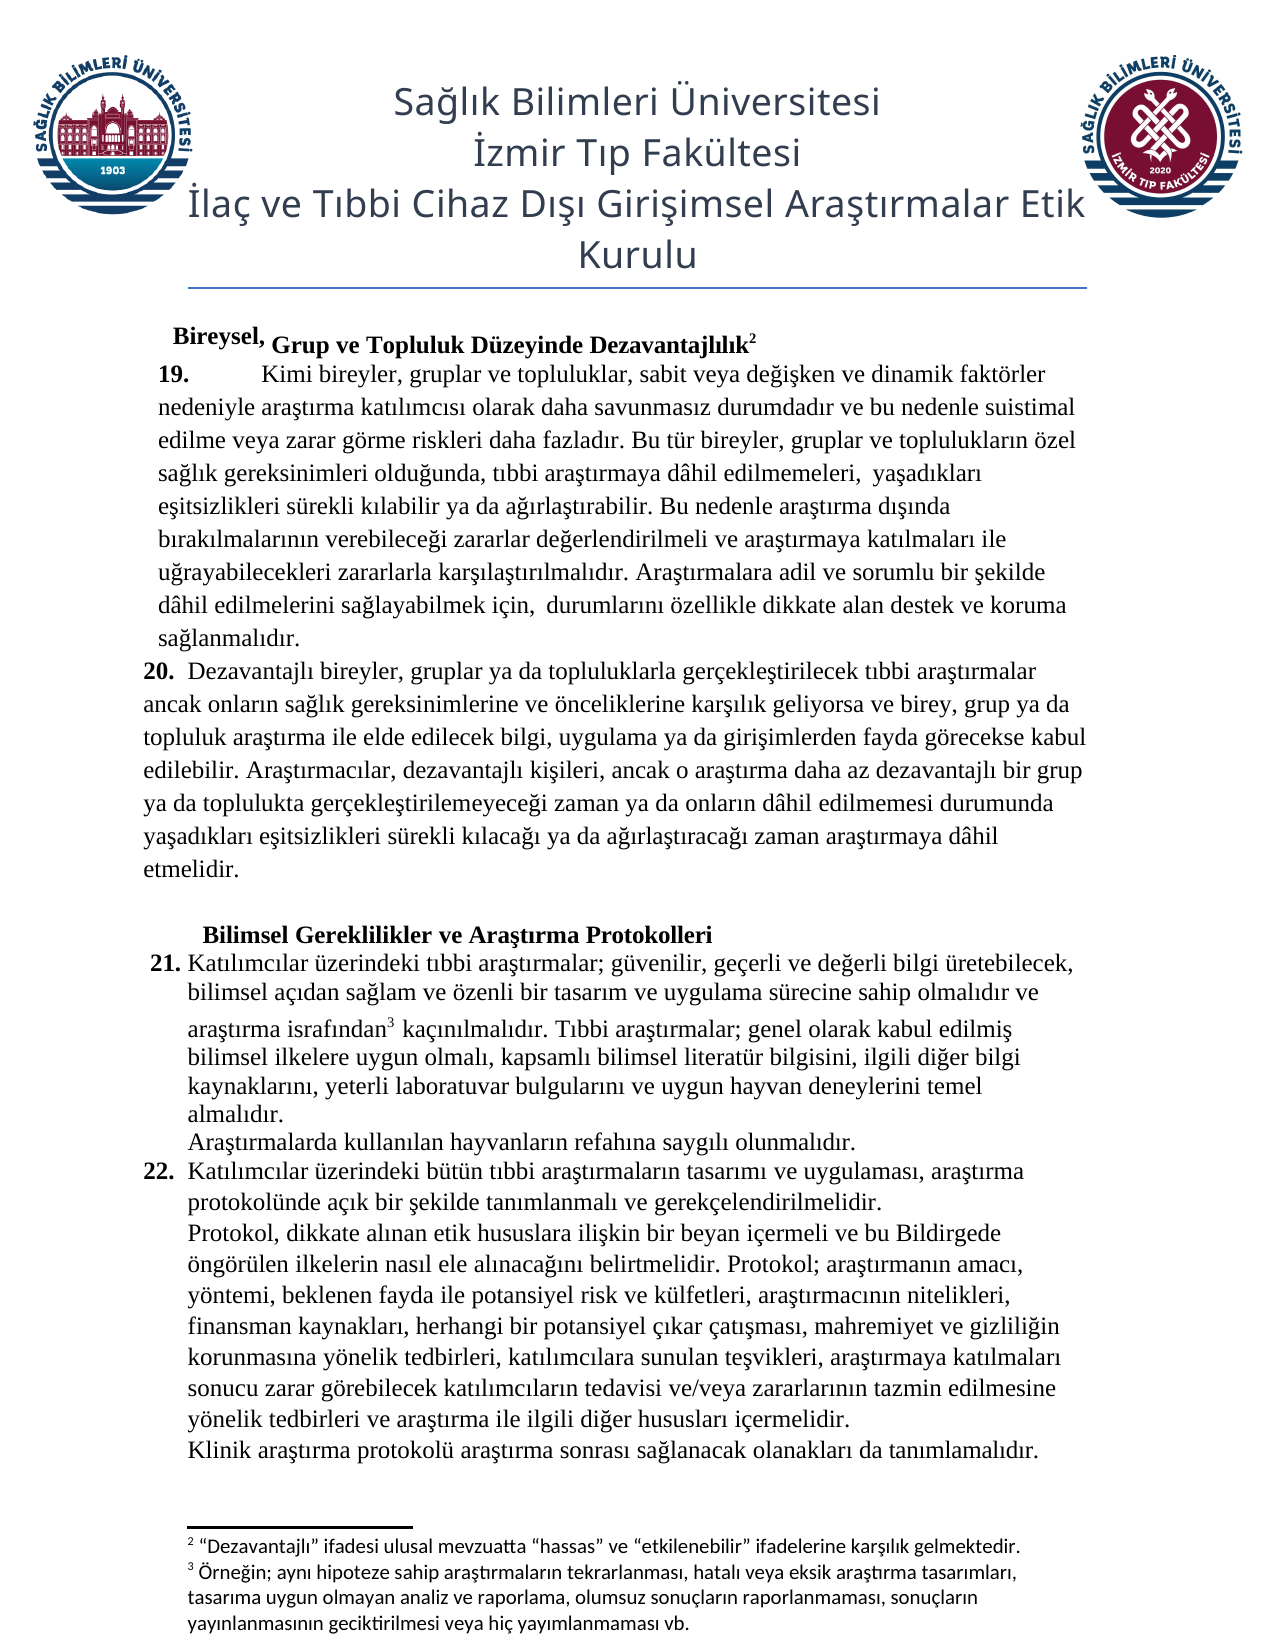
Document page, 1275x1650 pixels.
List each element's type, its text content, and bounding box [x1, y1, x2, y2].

picture [29, 52, 196, 218]
list Kimi bireyler, gruplar ve topluluklar, sabit veya değişken ve dinamik faktörler nedeniyle araştırma katılımcısı olarak daha savunmasız durumdadır ve bu nedenle suistimal edilme veya zarar görme riskleri daha fazladır. Bu tür bireyler, gruplar ve toplulukların özel sağlık gereksinimleri olduğunda, tıbbi araştırmaya dâhil edilmemeleri, yaşadıkları eşitsizlikleri sürekli kılabilir ya da ağırlaştırabilir. Bu nedenle araştırma dışında bırakılmalarının verebileceği zararlar değerlendirilmeli ve araştırmaya katılmaları ile uğrayabilecekleri zararlarla karşılaştırılmalıdır. Araştırmalara adil ve sorumlu bir şekilde dâhil edilmelerini sağlayabilmek için, durumlarını özellikle dikkate alan destek ve koruma sağlanmalıdır. [158, 359, 1087, 652]
list Katılımcılar üzerindeki tıbbi araştırmalar; güvenilir, geçerli ve değerli bilgi üretebilecek, bilimsel açıdan sağlam ve özenli bir tasarım ve uygulama sürecine sahip olmalıdır ve araştırma israfından kaçınılmalıdır. Tıbbi araştırmalar; genel olarak kabul edilmiş bilimsel ilkelere uygun olmalı, kapsamlı bilimsel literatür bilgisini, ilgili diğer bilgi kaynaklarını, yeterli laboratuvar bulgularını ve uygun hayvan deneylerini temel almalıdır. [150, 949, 1082, 1128]
text Klinik araştırma protokolü araştırma sonrası sağlanacak olanakları da tanımlamalıdır. [187, 1435, 1087, 1464]
text Bireysel, Grup ve Topluluk Düzeyinde Dezavantajlılık [173, 321, 1087, 359]
text Protokol, dikkate alınan etik hususlara ilişkin bir beyan içermeli ve bu Bildirgede öngörülen ilkelerin nasıl ele alınacağını belirtmelidir. Protokol; araştırmanın amacı, yöntemi, beklenen fayda ile potansiyel risk ve külfetleri, araştırmacının nitelikleri, finansman kaynakları, herhangi bir potansiyel çıkar çatışması, mahremiyet ve gizliliğin korunmasına yönelik tedbirleri, katılımcılara sunulan teşvikleri, araştırmaya katılmaları sonucu zarar görebilecek katılımcıların tedavisi ve/veya zararlarının tazmin edilmesine yönelik tedbirleri ve araştırma ile ilgili diğer hususları içermelidir. [187, 1218, 1082, 1433]
text Araştırmalarda kullanılan hayvanların refahına saygılı olunmalıdır. [187, 1128, 1082, 1156]
list Katılımcılar üzerindeki bütün tıbbi araştırmaların tasarımı ve uygulaması, araştırma protokolünde açık bir şekilde tanımlanmalı ve gerekçelendirilmelidir. [143, 1156, 1082, 1216]
picture [1077, 55, 1243, 219]
list Dezavantajlı bireyler, gruplar ya da topluluklarla gerçekleştirilecek tıbbi araştırmalar ancak onların sağlık gereksinimlerine ve önceliklerine karşılık geliyorsa ve birey, grup ya da topluluk araştırma ile elde edilecek bilgi, uygulama ya da girişimlerden fayda görecekse kabul edilebilir. Araştırmacılar, dezavantajlı kişileri, ancak o araştırma daha az dezavantajlı bir grup ya da toplulukta gerçekleştirilemeyeceği zaman ya da onların dâhil edilmemesi durumunda yaşadıkları eşitsizlikleri sürekli kılacağı ya da ağırlaştıracağı zaman araştırmaya dâhil etmelidir. [143, 656, 1087, 883]
text Bilimsel Gereklilikler ve Araştırma Protokolleri [202, 920, 1087, 949]
